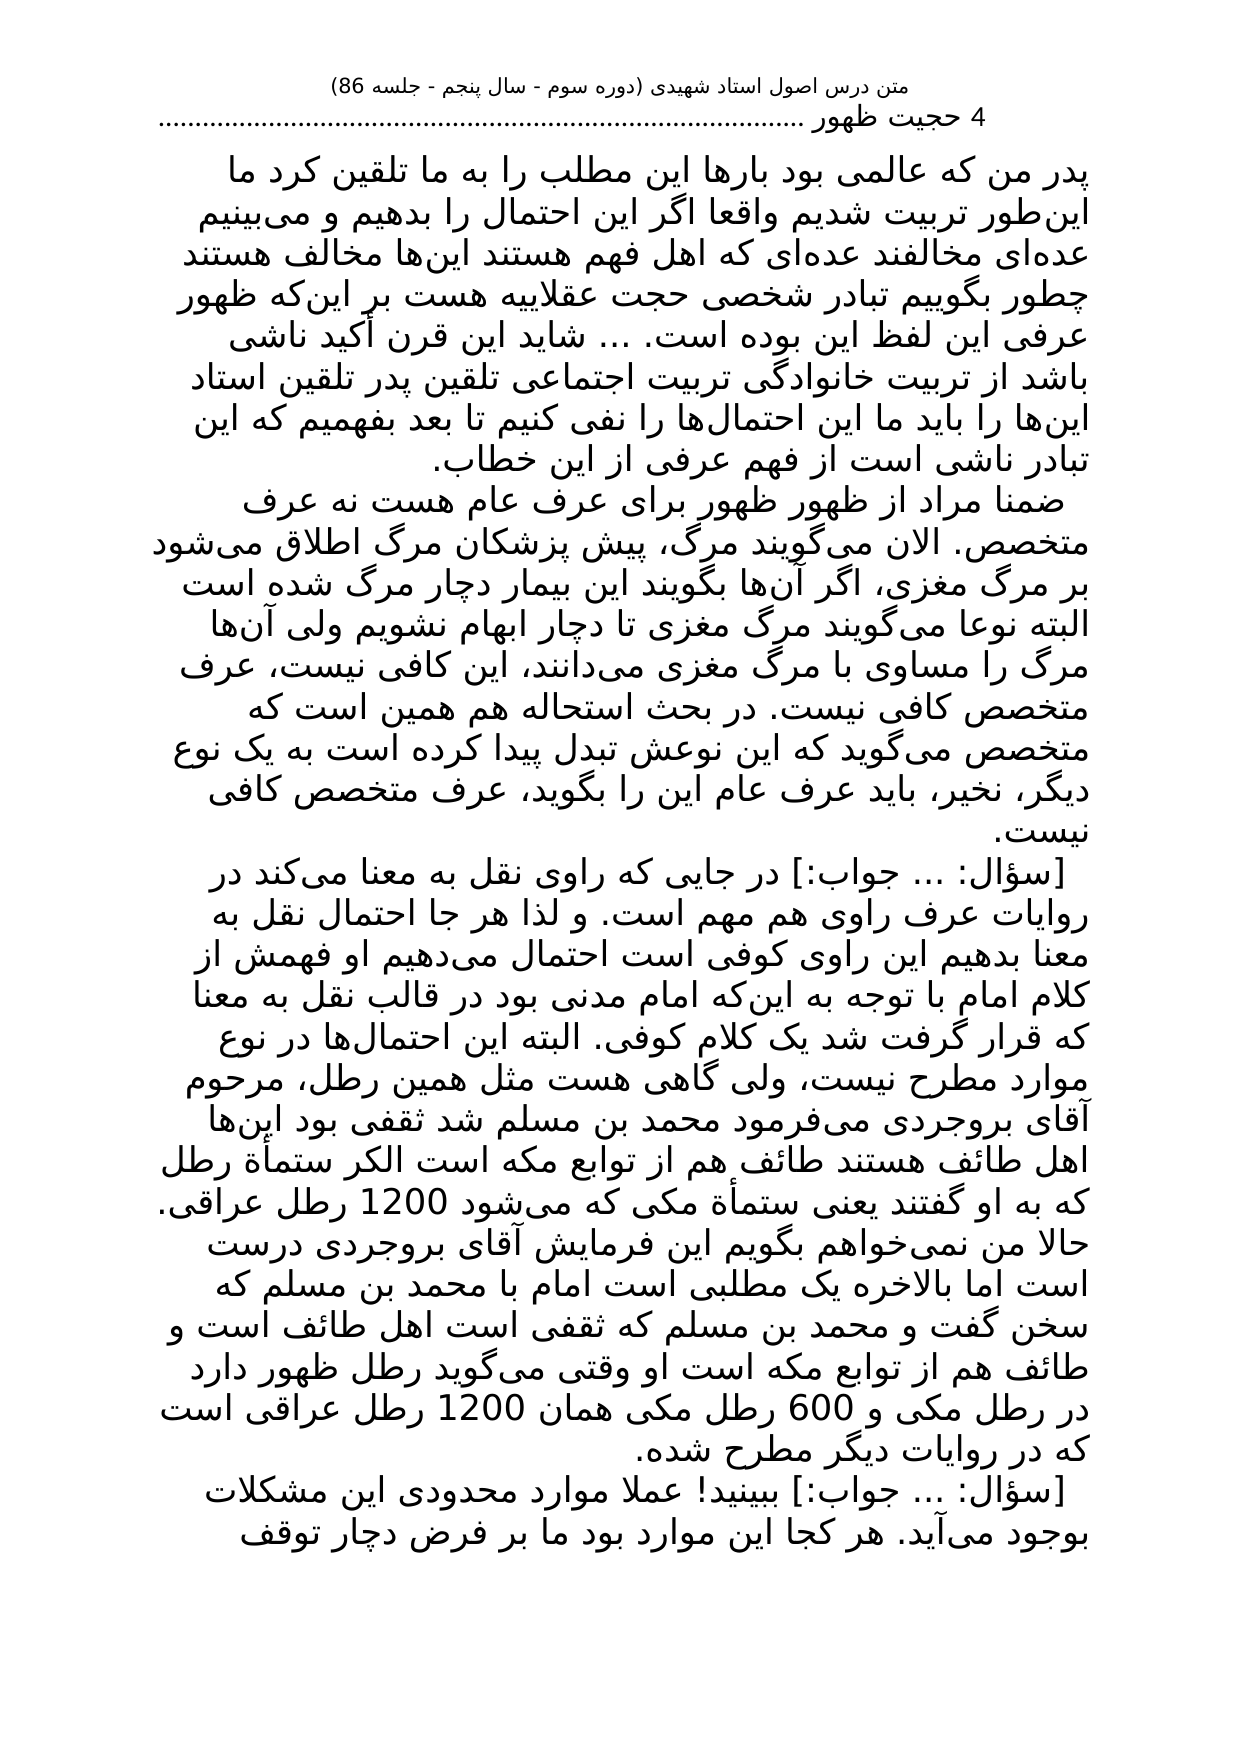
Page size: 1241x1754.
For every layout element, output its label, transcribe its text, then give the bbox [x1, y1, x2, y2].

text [150, 1470, 1090, 1552]
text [150, 150, 1090, 480]
text ضمنا مراد از ظهور ظهور برای عرف عام هست نه عرف متخصص. الان می‌‌گویند مرگ، پیش پزشکان مرگ اطلاق می‌‌شود بر مرگ مغزی، ‌اگر آن‌ها بگویند این بیمار دچار مرگ شده است البته نوعا می‌‌گویند مرگ مغزی تا دچار ابهام نشویم ولی آن‌ها مرگ را مساوی با مرگ مغزی می‌‌دانند، این کافی نیست، عرف متخصص کافی نیست. در بحث استحاله هم همین است که متخصص می‌‌گوید که این نوعش تبدل پیدا کرده است به یک نوع دیگر، ‌نخیر، ‌باید عرف عام این را بگوید، ‌عرف متخصص کافی نیست. [150, 480, 1090, 851]
text [سؤال: ... جواب:] در جایی که راوی نقل به معنا می‌‌کند در روایات عرف راوی هم مهم است. و لذا هر جا احتمال نقل به معنا بدهیم این راوی کوفی است احتمال می‌‌دهیم او فهمش از کلام امام با توجه به این‌که امام مدنی بود در قالب نقل به معنا که قرار گرفت شد یک کلام کوفی. البته این احتمال‌ها در نوع موارد مطرح نیست، ولی گاهی هست مثل همین رطل، مرحوم آقای بروجردی می‌‌فرمود محمد بن مسلم شد ثقفی بود این‌ها اهل طائف هستند طائف هم از توابع مکه است الکر ستمأة رطل که به او گفتند یعنی ستمأة مکی که می‌‌شود 1200 رطل عراقی. حالا من نمی‌خواهم بگویم این فرمایش آقای بروجردی درست است اما بالاخره یک مطلبی است امام با محمد بن مسلم که سخن گفت و محمد بن مسلم که ثقفی است اهل طائف است و طائف هم از توابع مکه است او وقتی می‌‌گوید رطل ظهور دارد در رطل مکی و 600 رطل مکی همان 1200 رطل عراقی است که در روایات دیگر مطرح شده. [150, 851, 1090, 1470]
